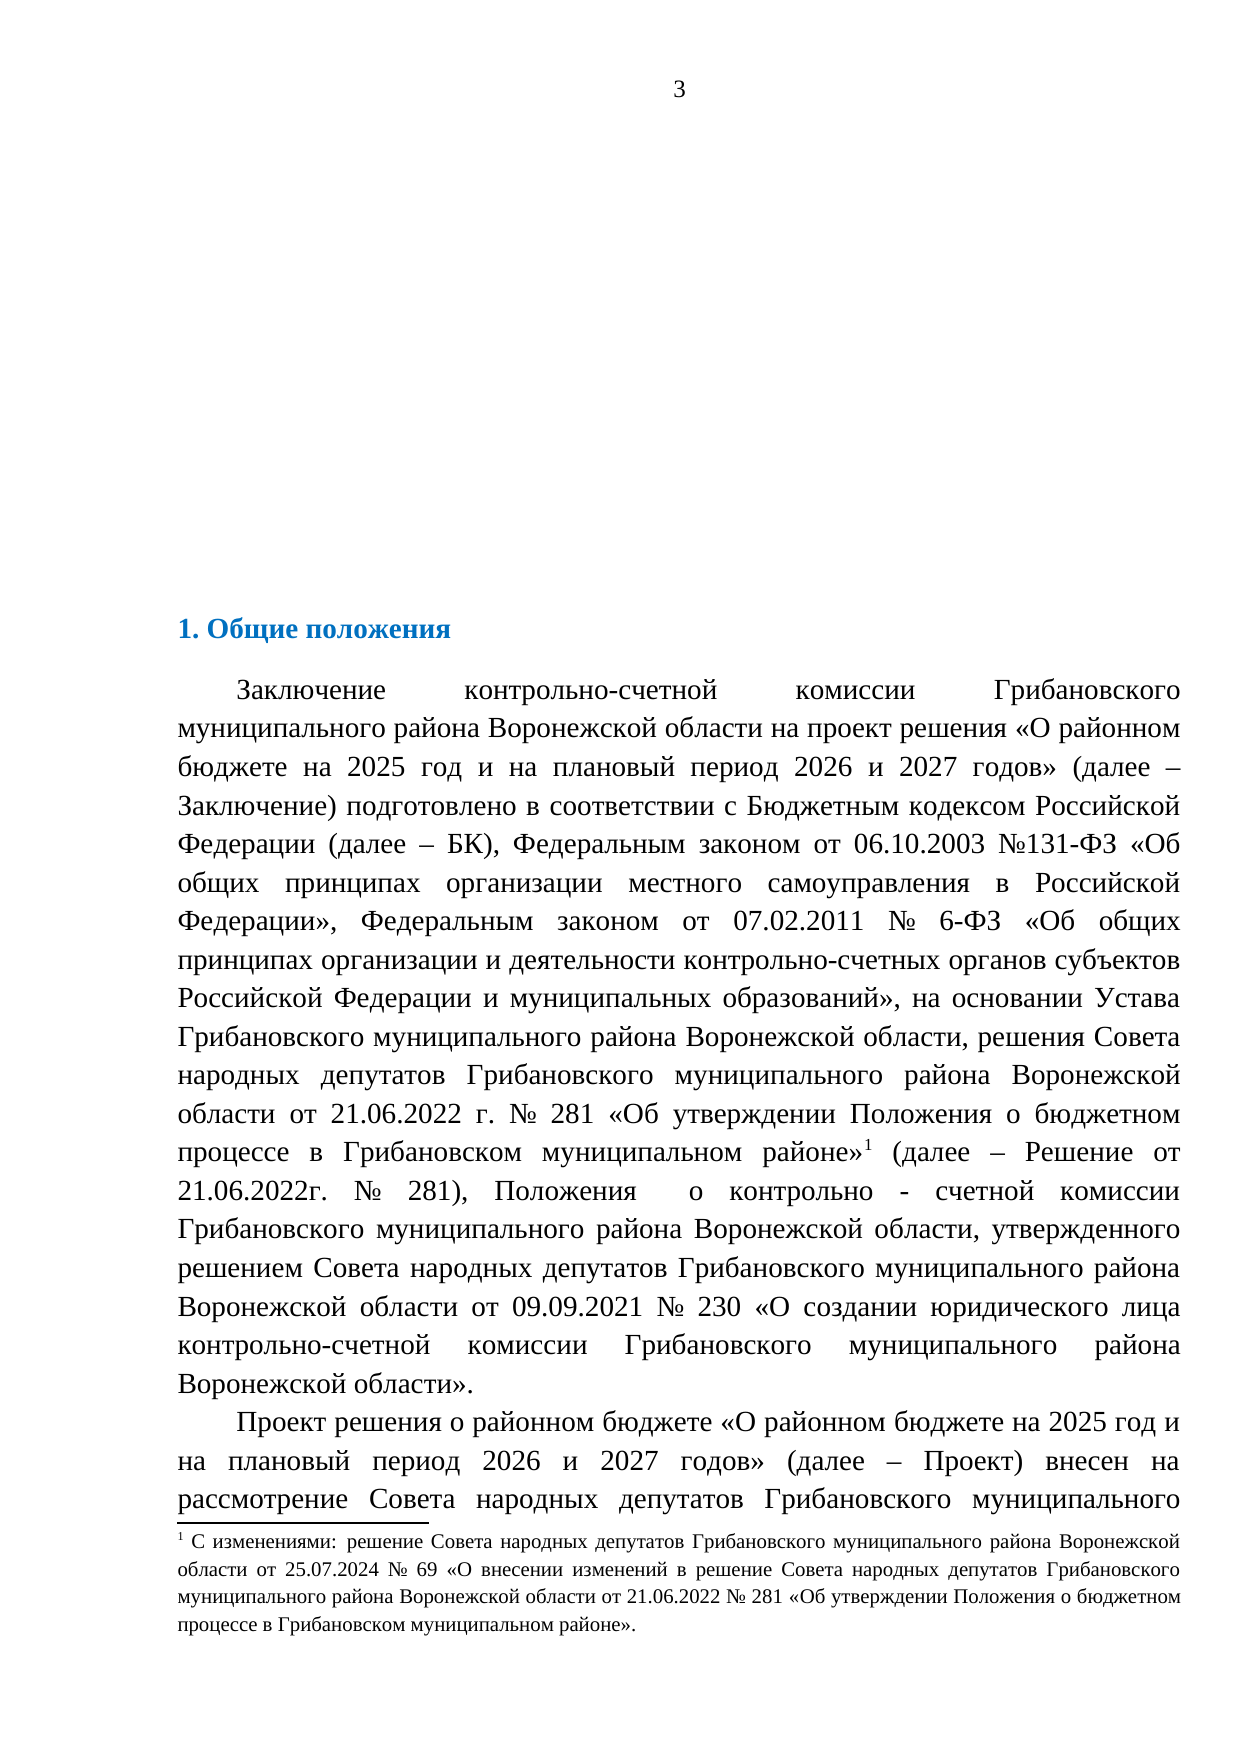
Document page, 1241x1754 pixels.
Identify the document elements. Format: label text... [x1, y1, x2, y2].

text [177, 1404, 1181, 1515]
text 1. Общие положения [177, 611, 1181, 644]
text Заключение контрольно-счетной комиссии Грибановского муниципального района Воронежской области на проект решения «О районном бюджете на 2025 год и на плановый период 2026 и 2027 годов» (далее – Заключение) подготовлено в соответствии с Бюджетным кодексом Российской Федерации (далее – БК), Федеральным законом от 06.10.2003 №131-ФЗ «Об общих принципах организации местного самоуправления в Российской Федерации», Федеральным законом от 07.02.2011 № 6-ФЗ «Об общих принципах организации и деятельности контрольно-счетных органов субъектов Российской Федерации и муниципальных образований», на основании Устава Грибановского муниципального района Воронежской области, решения Совета народных депутатов Грибановского муниципального района Воронежской области от 21.06.2022 г. № 281 «Об утверждении Положения о бюджетном процессе в Грибановском муниципальном районе» (далее – Решение от 21.06.2022г. № 281), Положения о контрольно - счетной комиссии Грибановского муниципального района Воронежской области, утвержденного решением Совета народных депутатов Грибановского муниципального района Воронежской области от 09.09.2021 № 230 «О создании юридического лица контрольно-счетной комиссии Грибановского муниципального района Воронежской области». [177, 672, 1181, 1399]
